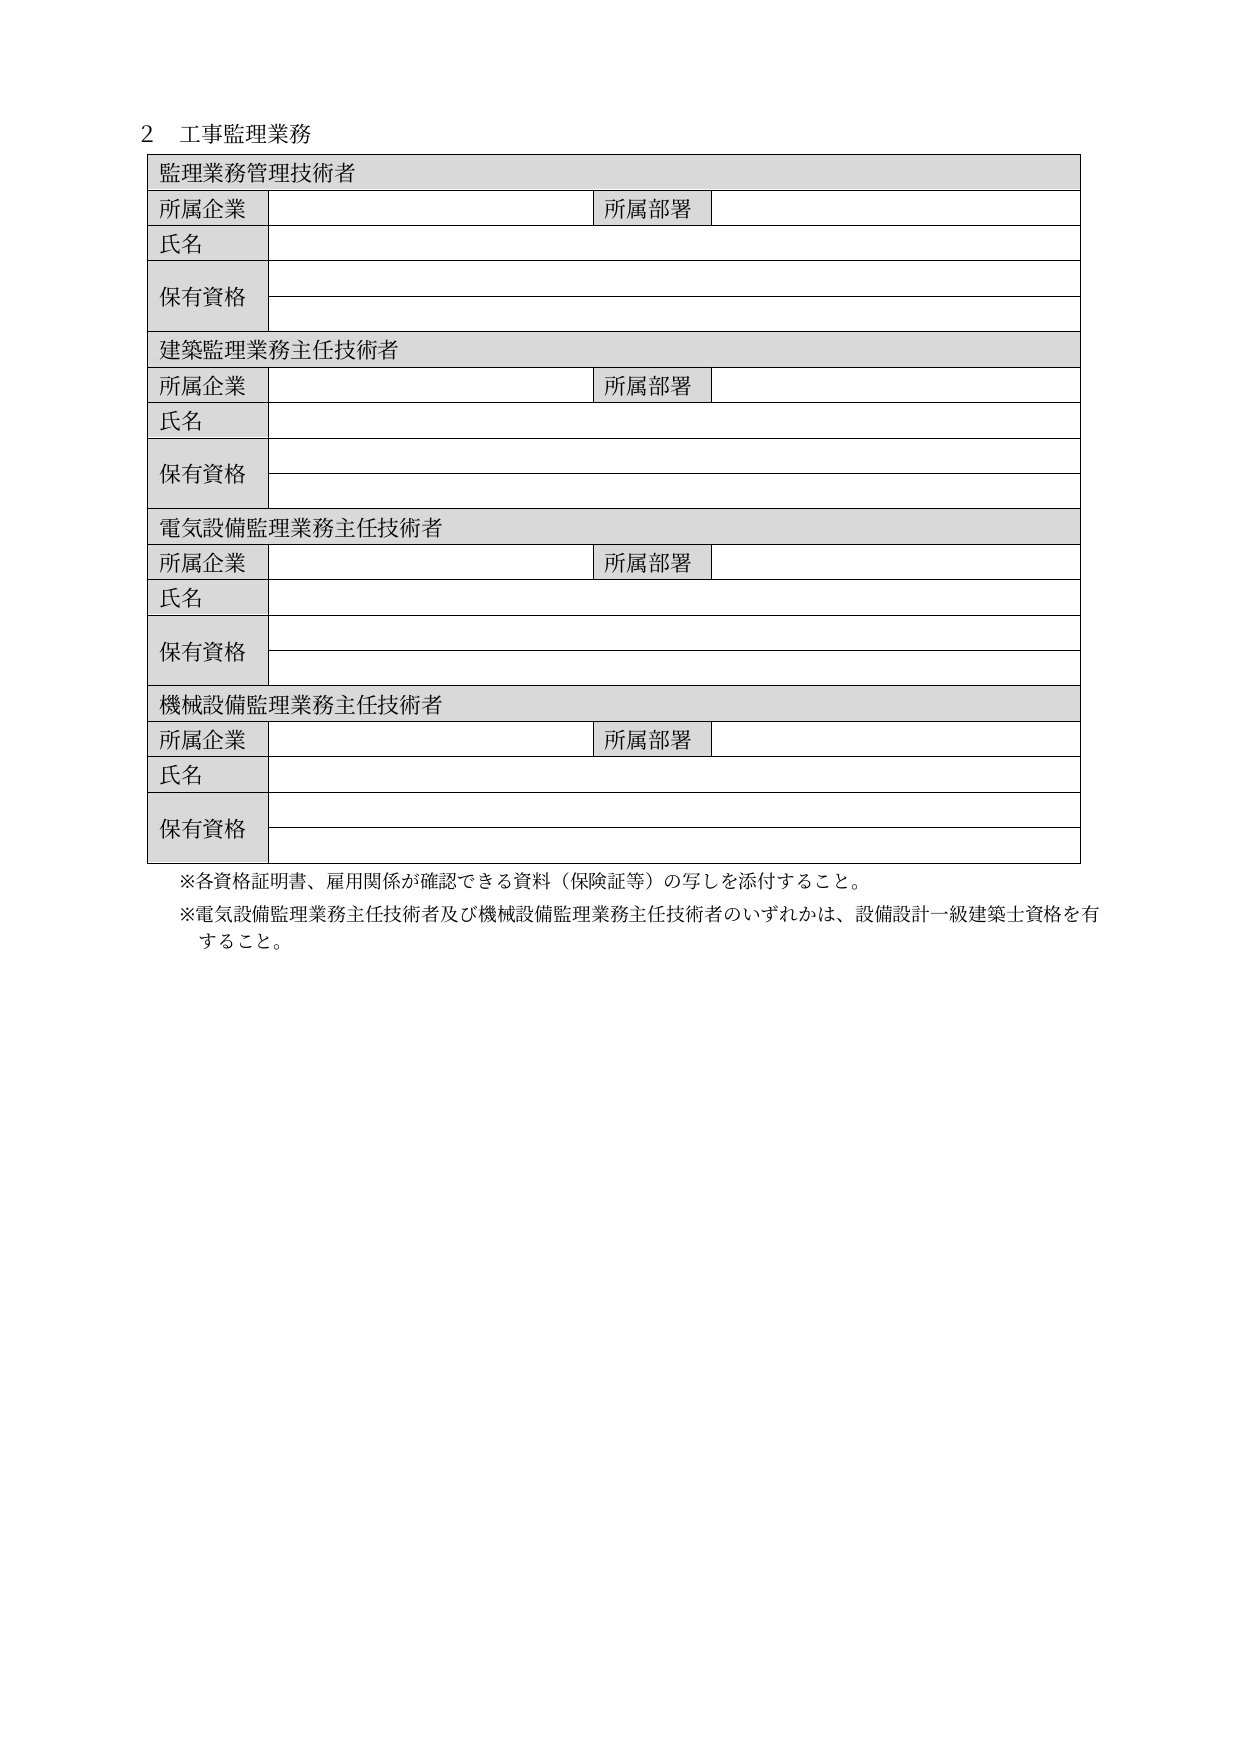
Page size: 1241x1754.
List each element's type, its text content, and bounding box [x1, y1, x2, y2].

table_cell 所属部署 [594, 545, 711, 579]
table_cell [712, 368, 1080, 402]
table_cell [269, 297, 652, 331]
table_cell [269, 439, 652, 473]
table_cell [652, 261, 1080, 296]
table_cell [269, 651, 652, 685]
table_cell [652, 616, 1080, 650]
table_cell [269, 474, 652, 508]
table_cell 保有資格 [148, 439, 268, 508]
table_cell [712, 545, 1080, 579]
table_cell [269, 545, 593, 579]
table_cell [269, 191, 593, 225]
text ※電気設備監理業務主任技術者及び機械設備監理業務主任技術者のいずれかは、設備設計一級建築士資格を有すること。 [179, 899, 1104, 953]
table_cell 建築監理業務主任技術者 [148, 332, 1080, 367]
table_cell 保有資格 [148, 261, 268, 331]
table_cell [269, 722, 593, 756]
table_cell 所属部署 [594, 722, 711, 756]
table_cell 電気設備監理業務主任技術者 [148, 509, 1080, 544]
table_cell 所属部署 [594, 368, 711, 402]
table_cell [269, 368, 593, 402]
table_cell 氏名 [148, 403, 268, 437]
table_cell [712, 722, 1080, 756]
table_cell [269, 828, 652, 862]
table_cell 氏名 [148, 580, 268, 614]
table_cell [652, 439, 1080, 473]
table_cell [652, 651, 1080, 685]
table_cell 機械設備監理業務主任技術者 [148, 686, 1080, 721]
table_cell 氏名 [148, 757, 268, 792]
table_cell [269, 261, 652, 296]
table_header 監理業務管理技術者 [148, 155, 1080, 189]
table_cell 所属企業 [148, 545, 268, 579]
table_cell [652, 297, 1080, 331]
table_cell [652, 474, 1080, 508]
table_cell [712, 191, 1080, 225]
table_cell 氏名 [148, 226, 268, 260]
table_cell 所属企業 [148, 191, 268, 225]
table_cell [269, 757, 1080, 792]
table_cell 保有資格 [148, 616, 268, 685]
table_cell 保有資格 [148, 793, 268, 862]
table_cell [269, 793, 652, 827]
table_cell [269, 226, 1080, 260]
table_cell [652, 828, 1080, 862]
table_cell [269, 616, 652, 650]
table_cell [269, 403, 1080, 437]
table_cell 所属企業 [148, 368, 268, 402]
table_cell 所属企業 [148, 722, 268, 756]
text ２ 工事監理業務 [136, 121, 1104, 148]
table_cell [652, 793, 1080, 827]
text ※各資格証明書、雇用関係が確認できる資料（保険証等）の写しを添付すること。 [179, 866, 1104, 893]
table_cell [269, 580, 1080, 614]
table_cell 所属部署 [594, 191, 711, 225]
